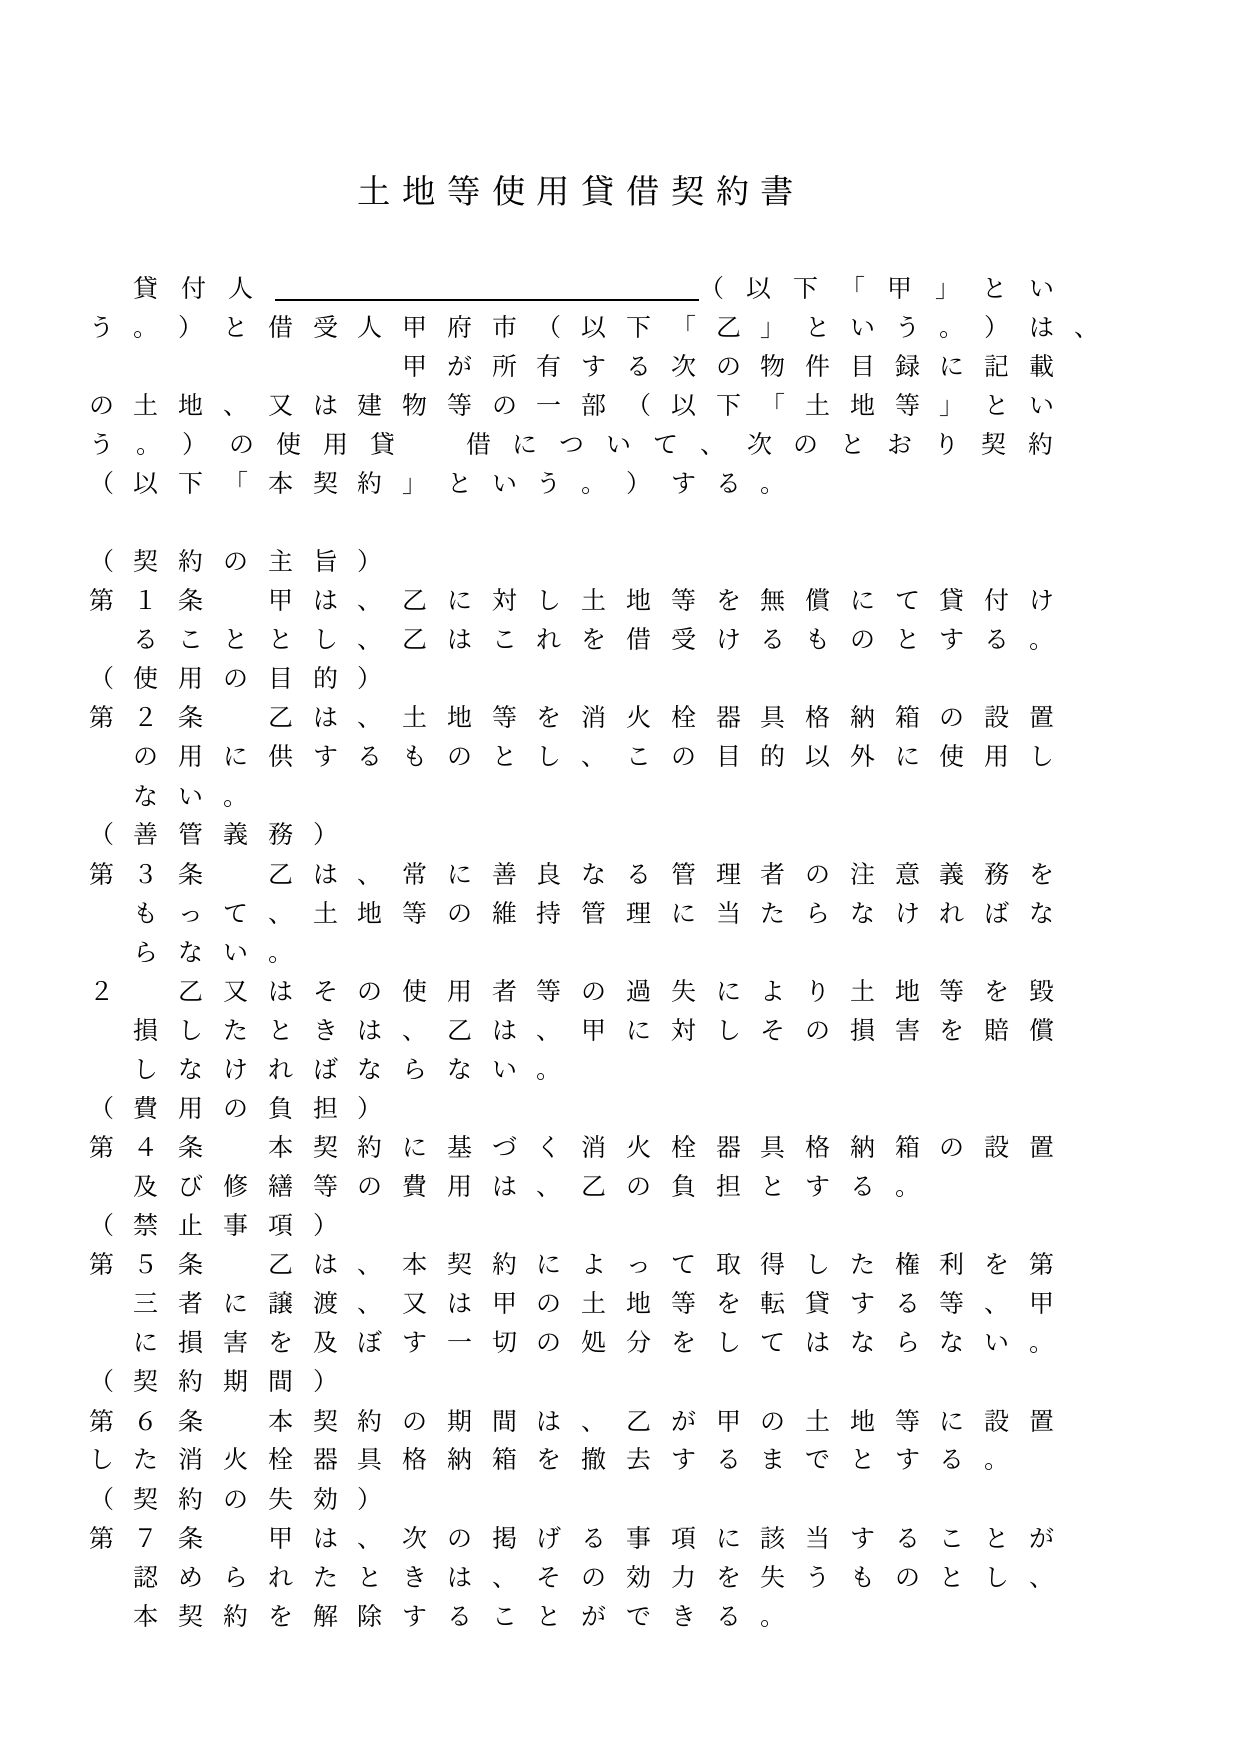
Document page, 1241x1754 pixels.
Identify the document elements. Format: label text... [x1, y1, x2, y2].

text ２ 乙又はその使用者等の過失により土地等を毀損したときは、乙は、甲に対しその損害を賠償 しなければならない。 [89, 970, 1074, 1087]
text 第４条 本契約に基づく消火栓器具格納箱の設置及び修繕等の費用は、乙の負担とする。 [89, 1126, 1074, 1204]
text （契約の失効） [89, 1478, 1074, 1517]
text （使用の目的） [89, 657, 1074, 696]
text 土地等使用貸借契約書 [89, 149, 1074, 228]
text （禁止事項） [89, 1204, 1074, 1243]
text 貸付人 （以下「甲」という。）と借受人甲府市（以下「乙」という。）は、 甲が所有する次の物件目録に記載の土地、又は建物等の一部（以下「土地等」という。）の使用貸 借について、次のとおり契約（以下「本契約」という。）する。 [89, 267, 1074, 501]
text 第３条 乙は、常に善良なる管理者の注意義務をもって、土地等の維持管理に当たらなければな らない。 [89, 853, 1074, 970]
text （費用の負担） [89, 1087, 1074, 1126]
text （善管義務） [89, 814, 1074, 853]
text （契約の主旨） [89, 540, 1074, 579]
text ない。 [111, 774, 1074, 814]
text 第１条 甲は、乙に対し土地等を無償にて貸付けることとし、乙はこれを借受けるものとする。 [89, 579, 1074, 657]
text 第６条 本契約の期間は、乙が甲の土地等に設置した消火栓器具格納箱を撤去するまでとする。 [89, 1399, 1074, 1478]
text 第２条 乙は、土地等を消火栓器具格納箱の設置の用に供するものとし、この目的以外に使用し [89, 696, 1074, 774]
text 第７条 甲は、次の掲げる事項に該当することが認められたときは、その効力を失うものとし、 本契約を解除することができる。 [89, 1517, 1074, 1634]
text 第５条 乙は、本契約によって取得した権利を第三者に譲渡、又は甲の土地等を転貸する等、甲 に損害を及ぼす一切の処分をしてはならない。 [89, 1243, 1074, 1361]
text （契約期間） [89, 1361, 1074, 1399]
